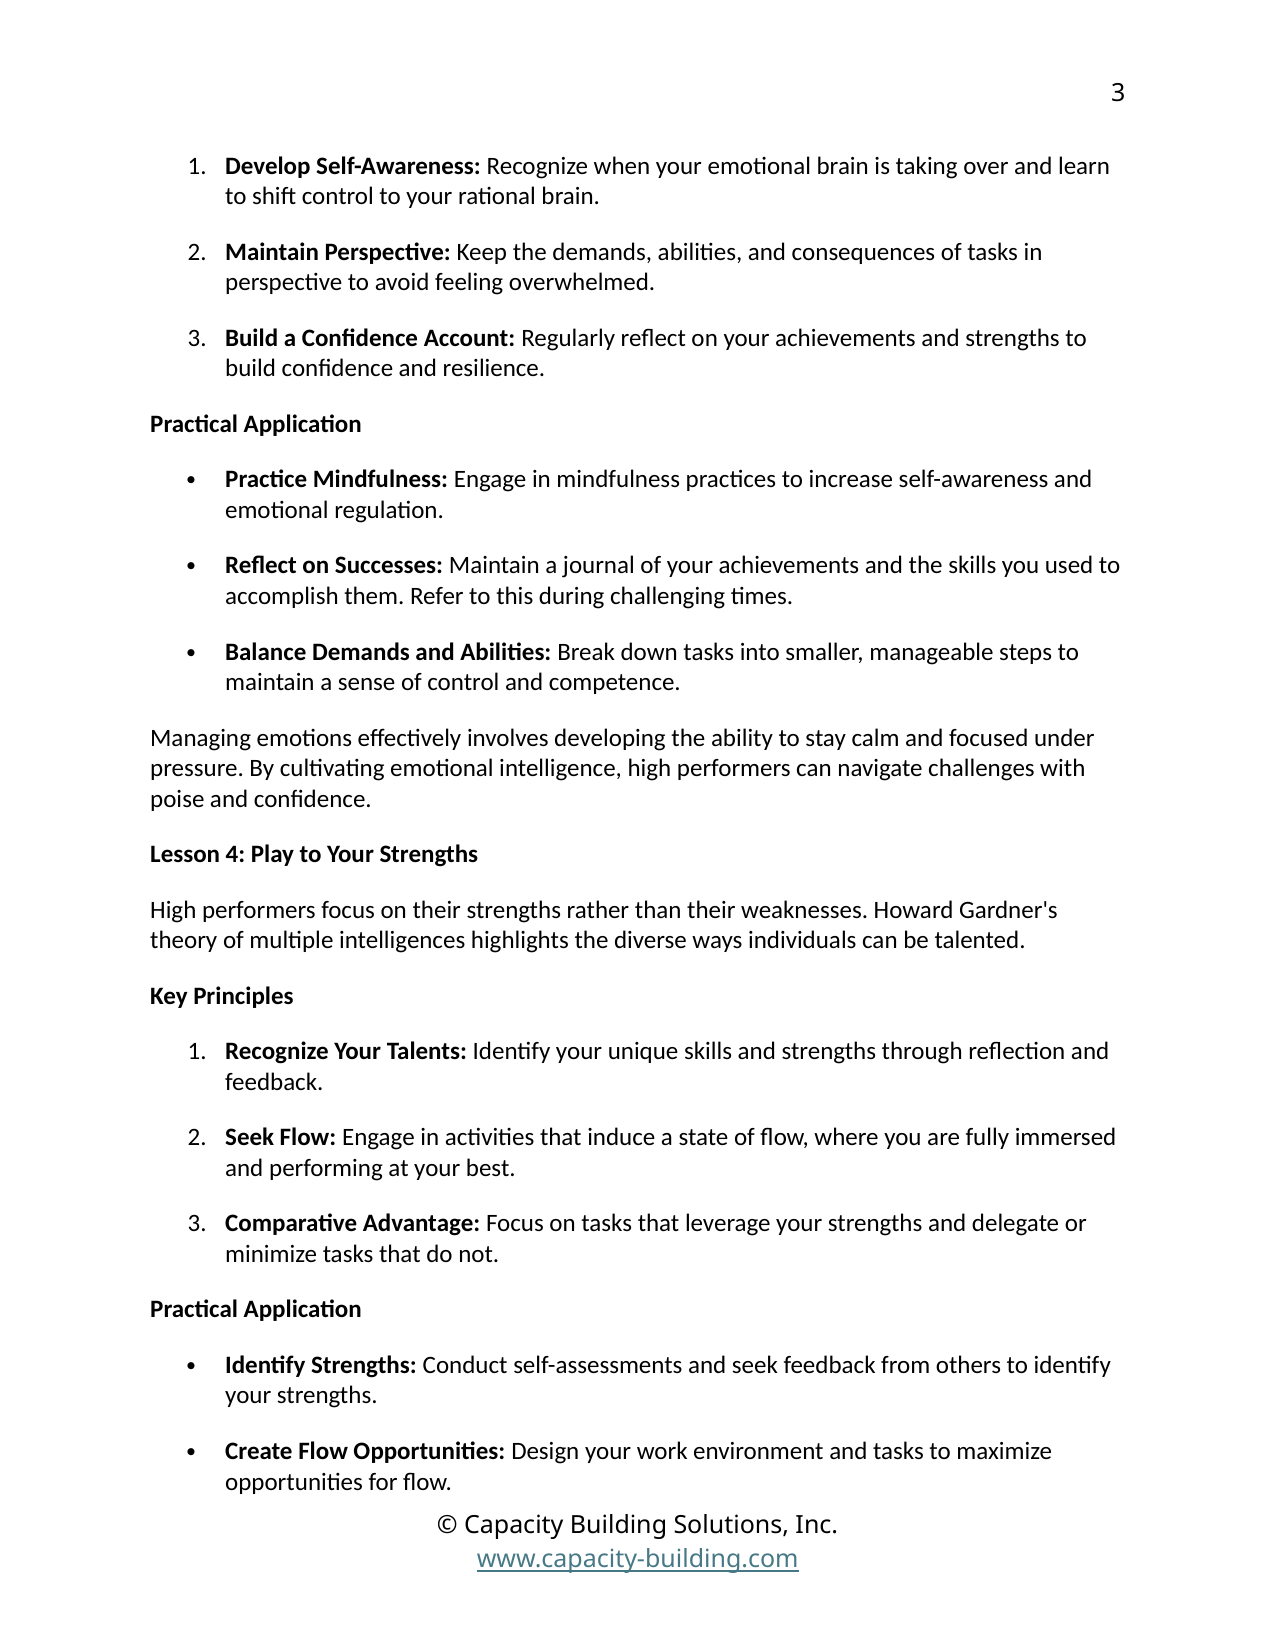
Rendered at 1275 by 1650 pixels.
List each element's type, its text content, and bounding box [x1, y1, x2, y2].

text Practical Application [150, 408, 1125, 439]
list Comparative Advantage: Focus on tasks that leverage your strengths and delegate or minimize tasks that do not. [187, 1207, 1125, 1268]
list Practice Mindfulness: Engage in mindfulness practices to increase self-awareness and emotional regulation. [187, 464, 1125, 525]
list Recognize Your Talents: Identify your unique skills and strengths through reflection and feedback. [187, 1035, 1125, 1096]
list Create Flow Opportunities: Design your work environment and tasks to maximize opportunities for flow. [187, 1435, 1125, 1496]
text Managing emotions effectively involves developing the ability to stay calm and focused under pressure. By cultivating emotional intelligence, high performers can navigate challenges with poise and confidence. [150, 722, 1125, 813]
text Key Principles [150, 980, 1125, 1010]
list Identify Strengths: Conduct self-assessments and seek feedback from others to identify your strengths. [187, 1349, 1125, 1410]
text Practical Application [150, 1293, 1125, 1324]
list Balance Demands and Abilities: Break down tasks into smaller, manageable steps to maintain a sense of control and competence. [187, 636, 1125, 697]
list Build a Confidence Account: Regularly reflect on your achievements and strengths to build confidence and resilience. [187, 322, 1125, 383]
list Maintain Perspective: Keep the demands, abilities, and consequences of tasks in perspective to avoid feeling overwhelmed. [187, 236, 1125, 297]
list Develop Self-Awareness: Recognize when your emotional brain is taking over and learn to shift control to your rational brain. [187, 150, 1125, 211]
text High performers focus on their strengths rather than their weaknesses. Howard Gardner's theory of multiple intelligences highlights the diverse ways individuals can be talented. [150, 894, 1125, 955]
list Seek Flow: Engage in activities that induce a state of flow, where you are fully immersed and performing at your best. [187, 1121, 1125, 1182]
text Lesson 4: Play to Your Strengths [150, 838, 1125, 869]
list Reflect on Successes: Maintain a journal of your achievements and the skills you used to accomplish them. Refer to this during challenging times. [187, 550, 1125, 611]
